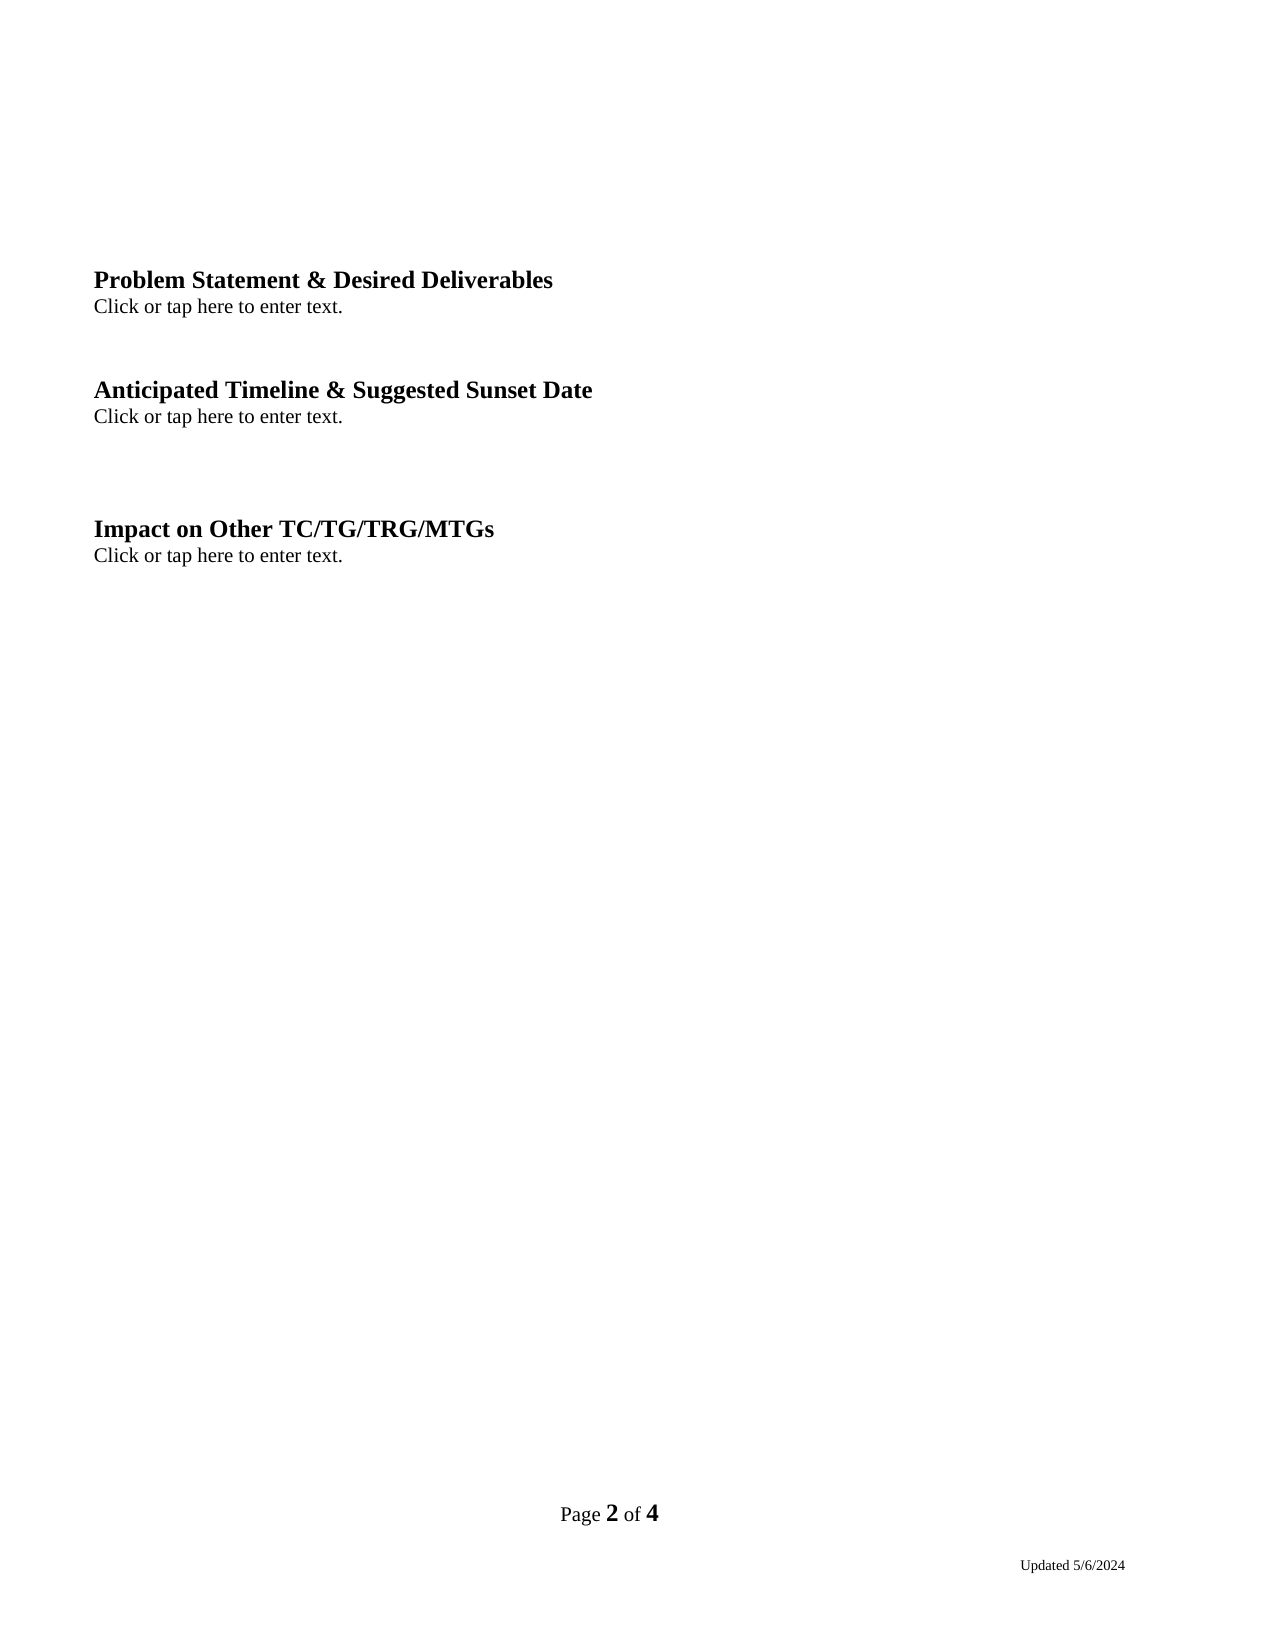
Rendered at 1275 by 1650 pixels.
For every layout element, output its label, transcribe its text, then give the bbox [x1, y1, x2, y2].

text Impact on Other TC/TG/TRG/MTGs [94, 514, 1125, 543]
text Anticipated Timeline & Suggested Sunset Date [94, 375, 1125, 404]
text Problem Statement & Desired Deliverables [94, 265, 1125, 294]
